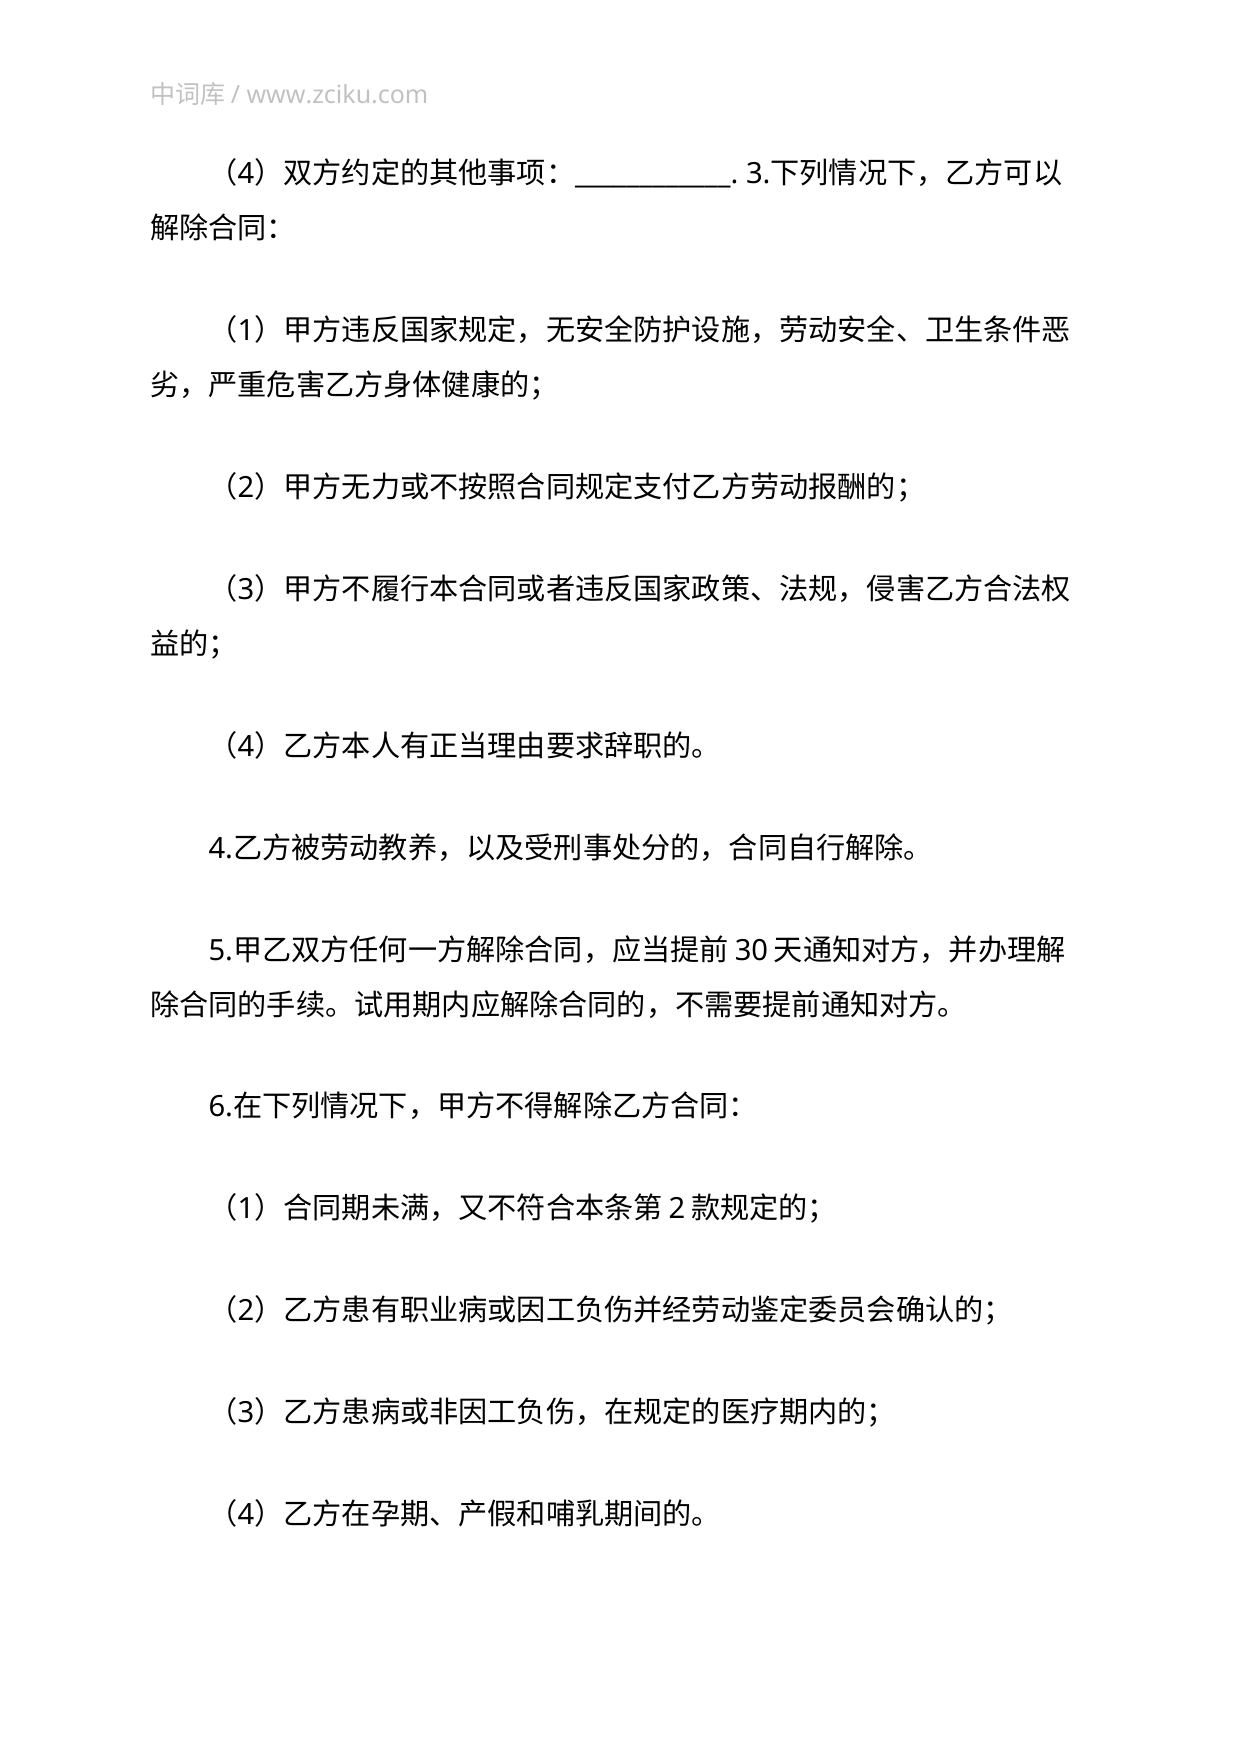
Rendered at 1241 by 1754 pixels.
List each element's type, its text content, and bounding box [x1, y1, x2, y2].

text （3）乙方患病或非因工负伤，在规定的医疗期内的； [150, 1389, 1090, 1431]
text 6.在下列情况下，甲方不得解除乙方合同： [150, 1083, 1090, 1125]
text 5.甲乙双方任何一方解除合同，应当提前30天通知对方，并办理解除合同的手续。试用期内应解除合同的，不需要提前通知对方。 [150, 926, 1090, 1023]
text （2）乙方患有职业病或因工负伤并经劳动鉴定委员会确认的； [150, 1287, 1090, 1329]
text （4）乙方本人有正当理由要求辞职的。 [150, 722, 1090, 765]
text （4）双方约定的其他事项：____________. 3.下列情况下，乙方可以解除合同： [150, 150, 1090, 247]
text （1）合同期未满，又不符合本条第2款规定的； [150, 1185, 1090, 1227]
text （1）甲方违反国家规定，无安全防护设施，劳动安全、卫生条件恶劣，严重危害乙方身体健康的； [150, 307, 1090, 404]
text （3）甲方不履行本合同或者违反国家政策、法规，侵害乙方合法权益的； [150, 566, 1090, 663]
text （4）乙方在孕期、产假和哺乳期间的。 [150, 1491, 1090, 1533]
text 4.乙方被劳动教养，以及受刑事处分的，合同自行解除。 [150, 824, 1090, 867]
text （2）甲方无力或不按照合同规定支付乙方劳动报酬的； [150, 463, 1090, 506]
